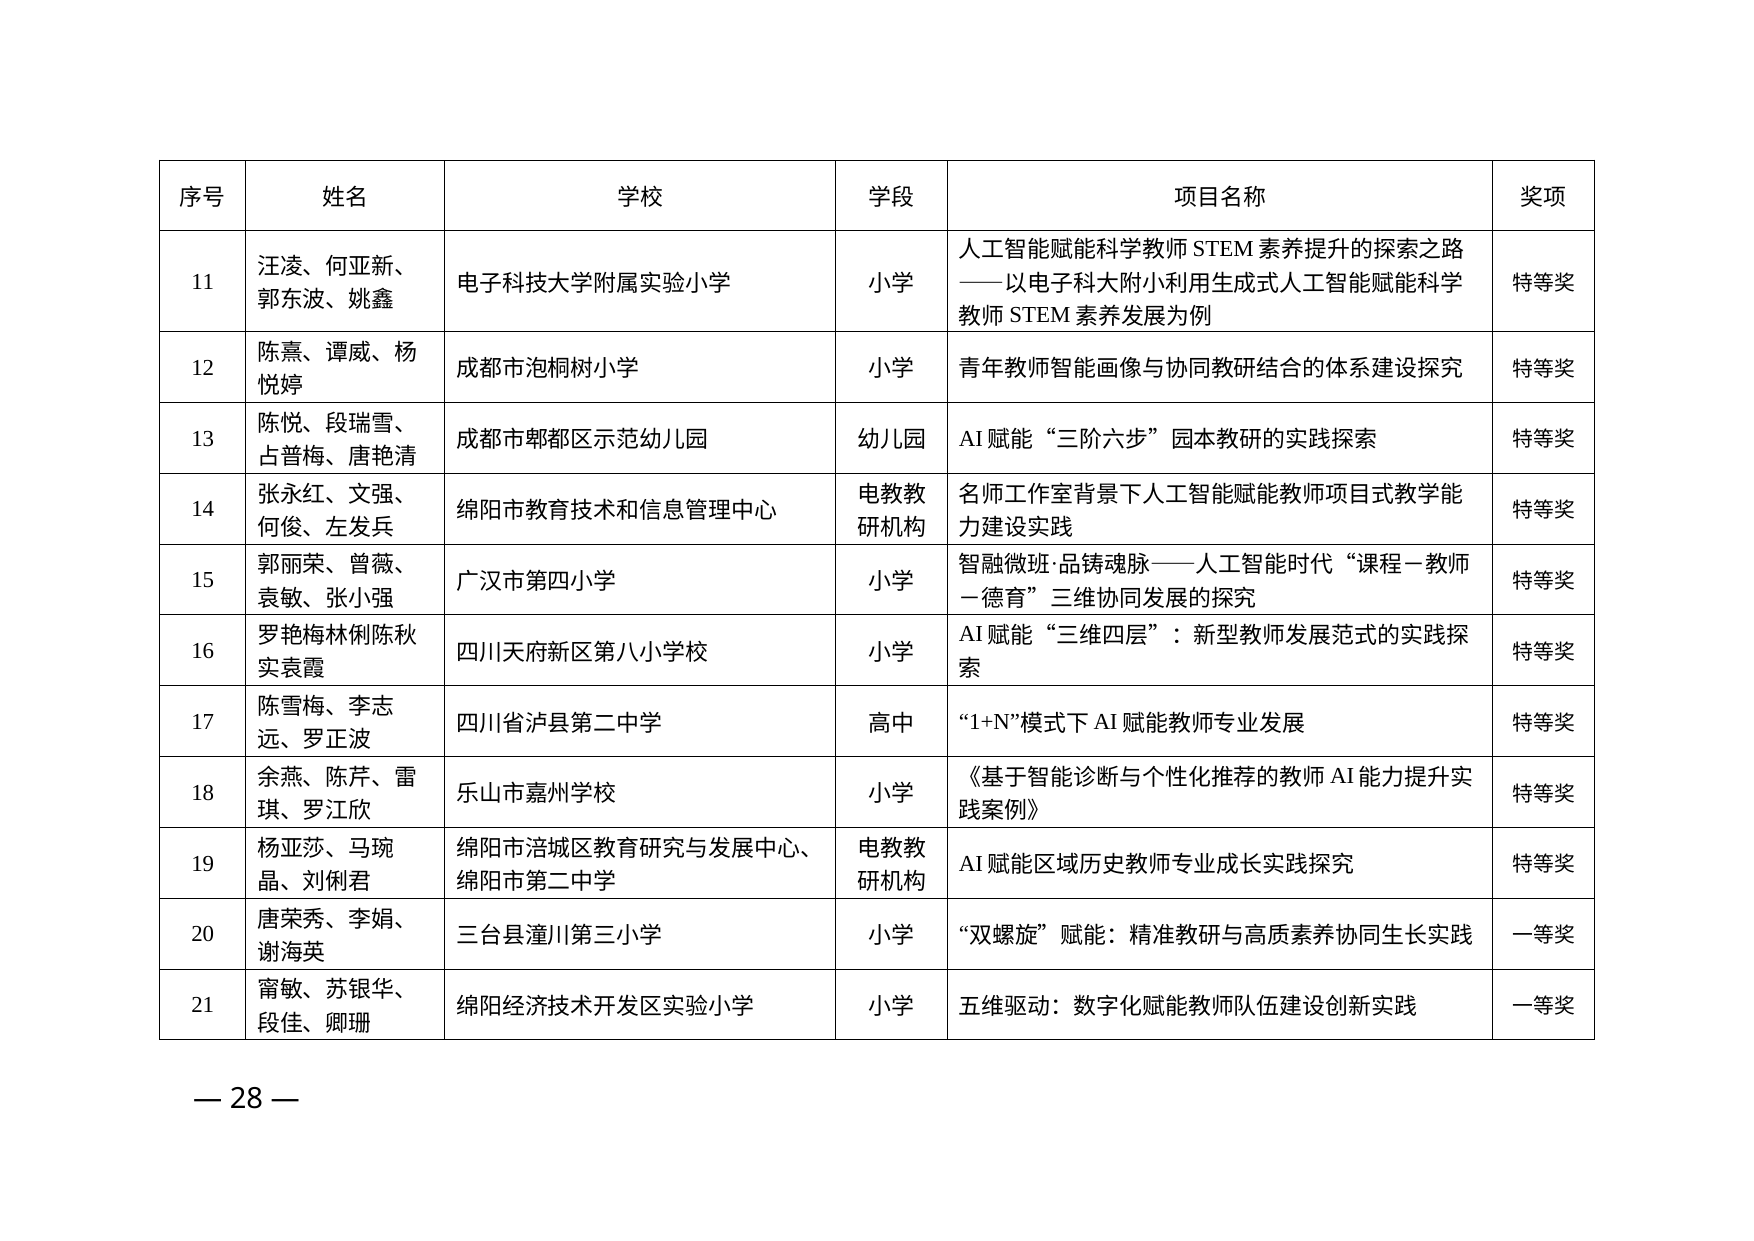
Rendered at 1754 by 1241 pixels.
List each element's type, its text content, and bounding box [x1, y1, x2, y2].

table_cell 广汉市第四小学 [445, 545, 835, 614]
table_cell 陈熹、谭威、杨悦婷 [246, 332, 444, 402]
table_cell 一等奖 [1493, 899, 1594, 968]
table_cell 高中 [836, 686, 947, 756]
table_header 姓名 [246, 161, 444, 230]
table_cell 特等奖 [1493, 686, 1594, 756]
table_cell 智融微班·品铸魂脉——人工智能时代“课程－教师－德育”三维协同发展的探究 [948, 545, 1492, 614]
table_header 序号 [160, 161, 245, 230]
table_cell 特等奖 [1493, 615, 1594, 685]
table_cell 17 [160, 686, 245, 756]
table_cell 16 [160, 615, 245, 685]
table_cell 余燕、陈芹、雷琪、罗江欣 [246, 757, 444, 827]
table_cell 小学 [836, 545, 947, 614]
table_cell 一等奖 [1493, 970, 1594, 1039]
table_cell 青年教师智能画像与协同教研结合的体系建设探究 [948, 332, 1492, 402]
table_cell 特等奖 [1493, 828, 1594, 898]
table_cell 20 [160, 899, 245, 968]
table_cell AI赋能“三阶六步”园本教研的实践探索 [948, 403, 1492, 473]
table_cell 特等奖 [1493, 231, 1594, 331]
table_cell 14 [160, 474, 245, 543]
table_cell 18 [160, 757, 245, 827]
table_cell 13 [160, 403, 245, 473]
table_cell 成都市郫都区示范幼儿园 [445, 403, 835, 473]
table_cell 21 [160, 970, 245, 1039]
table_cell AI赋能区域历史教师专业成长实践探究 [948, 828, 1492, 898]
table_cell 15 [160, 545, 245, 614]
table_cell 特等奖 [1493, 474, 1594, 543]
table_cell 电教教研机构 [836, 828, 947, 898]
table_cell 甯敏、苏银华、段佳、卿珊 [246, 970, 444, 1039]
table_cell 杨亚莎、马琬晶、刘俐君 [246, 828, 444, 898]
table_header 学校 [445, 161, 835, 230]
table_cell 绵阳经济技术开发区实验小学 [445, 970, 835, 1039]
table_cell 张永红、文强、何俊、左发兵 [246, 474, 444, 543]
table_cell 乐山市嘉州学校 [445, 757, 835, 827]
table_cell 小学 [836, 332, 947, 402]
table_cell 电教教研机构 [836, 474, 947, 543]
table_cell 19 [160, 828, 245, 898]
table_cell 罗艳梅林俐陈秋实袁霞 [246, 615, 444, 685]
table_cell 特等奖 [1493, 332, 1594, 402]
table_cell 名师工作室背景下人工智能赋能教师项目式教学能力建设实践 [948, 474, 1492, 543]
table_header 学段 [836, 161, 947, 230]
table_cell 陈悦、段瑞雪、占普梅、唐艳清 [246, 403, 444, 473]
table_cell 11 [160, 231, 245, 331]
table_cell 幼儿园 [836, 403, 947, 473]
table_header 奖项 [1493, 161, 1594, 230]
table_cell 绵阳市教育技术和信息管理中心 [445, 474, 835, 543]
table_cell 陈雪梅、李志远、罗正波 [246, 686, 444, 756]
table_cell 12 [160, 332, 245, 402]
table_cell 特等奖 [1493, 403, 1594, 473]
table_cell 唐荣秀、李娟、谢海英 [246, 899, 444, 968]
table_cell 三台县潼川第三小学 [445, 899, 835, 968]
table_cell 四川天府新区第八小学校 [445, 615, 835, 685]
table_cell 特等奖 [1493, 757, 1594, 827]
table_cell 人工智能赋能科学教师STEM素养提升的探索之路——以电子科大附小利用生成式人工智能赋能科学教师STEM素养发展为例 [948, 231, 1492, 331]
table_cell 电子科技大学附属实验小学 [445, 231, 835, 331]
table_cell 成都市泡桐树小学 [445, 332, 835, 402]
table_cell 五维驱动：数字化赋能教师队伍建设创新实践 [948, 970, 1492, 1039]
table_cell AI赋能“三维四层”：新型教师发展范式的实践探索 [948, 615, 1492, 685]
table_cell 特等奖 [1493, 545, 1594, 614]
table_cell 小学 [836, 231, 947, 331]
table_cell 小学 [836, 757, 947, 827]
table_header 项目名称 [948, 161, 1492, 230]
table_cell “双螺旋”赋能：精准教研与高质素养协同生长实践 [948, 899, 1492, 968]
table_cell 绵阳市涪城区教育研究与发展中心、绵阳市第二中学 [445, 828, 835, 898]
table_cell 《基于智能诊断与个性化推荐的教师AI能力提升实践案例》 [948, 757, 1492, 827]
table_cell 小学 [836, 970, 947, 1039]
table_cell 汪凌、何亚新、郭东波、姚鑫 [246, 231, 444, 331]
table_cell 郭丽荣、曾薇、袁敏、张小强 [246, 545, 444, 614]
table_cell 小学 [836, 899, 947, 968]
table_cell 四川省泸县第二中学 [445, 686, 835, 756]
table_cell “1+N”模式下AI赋能教师专业发展 [948, 686, 1492, 756]
table_cell 小学 [836, 615, 947, 685]
